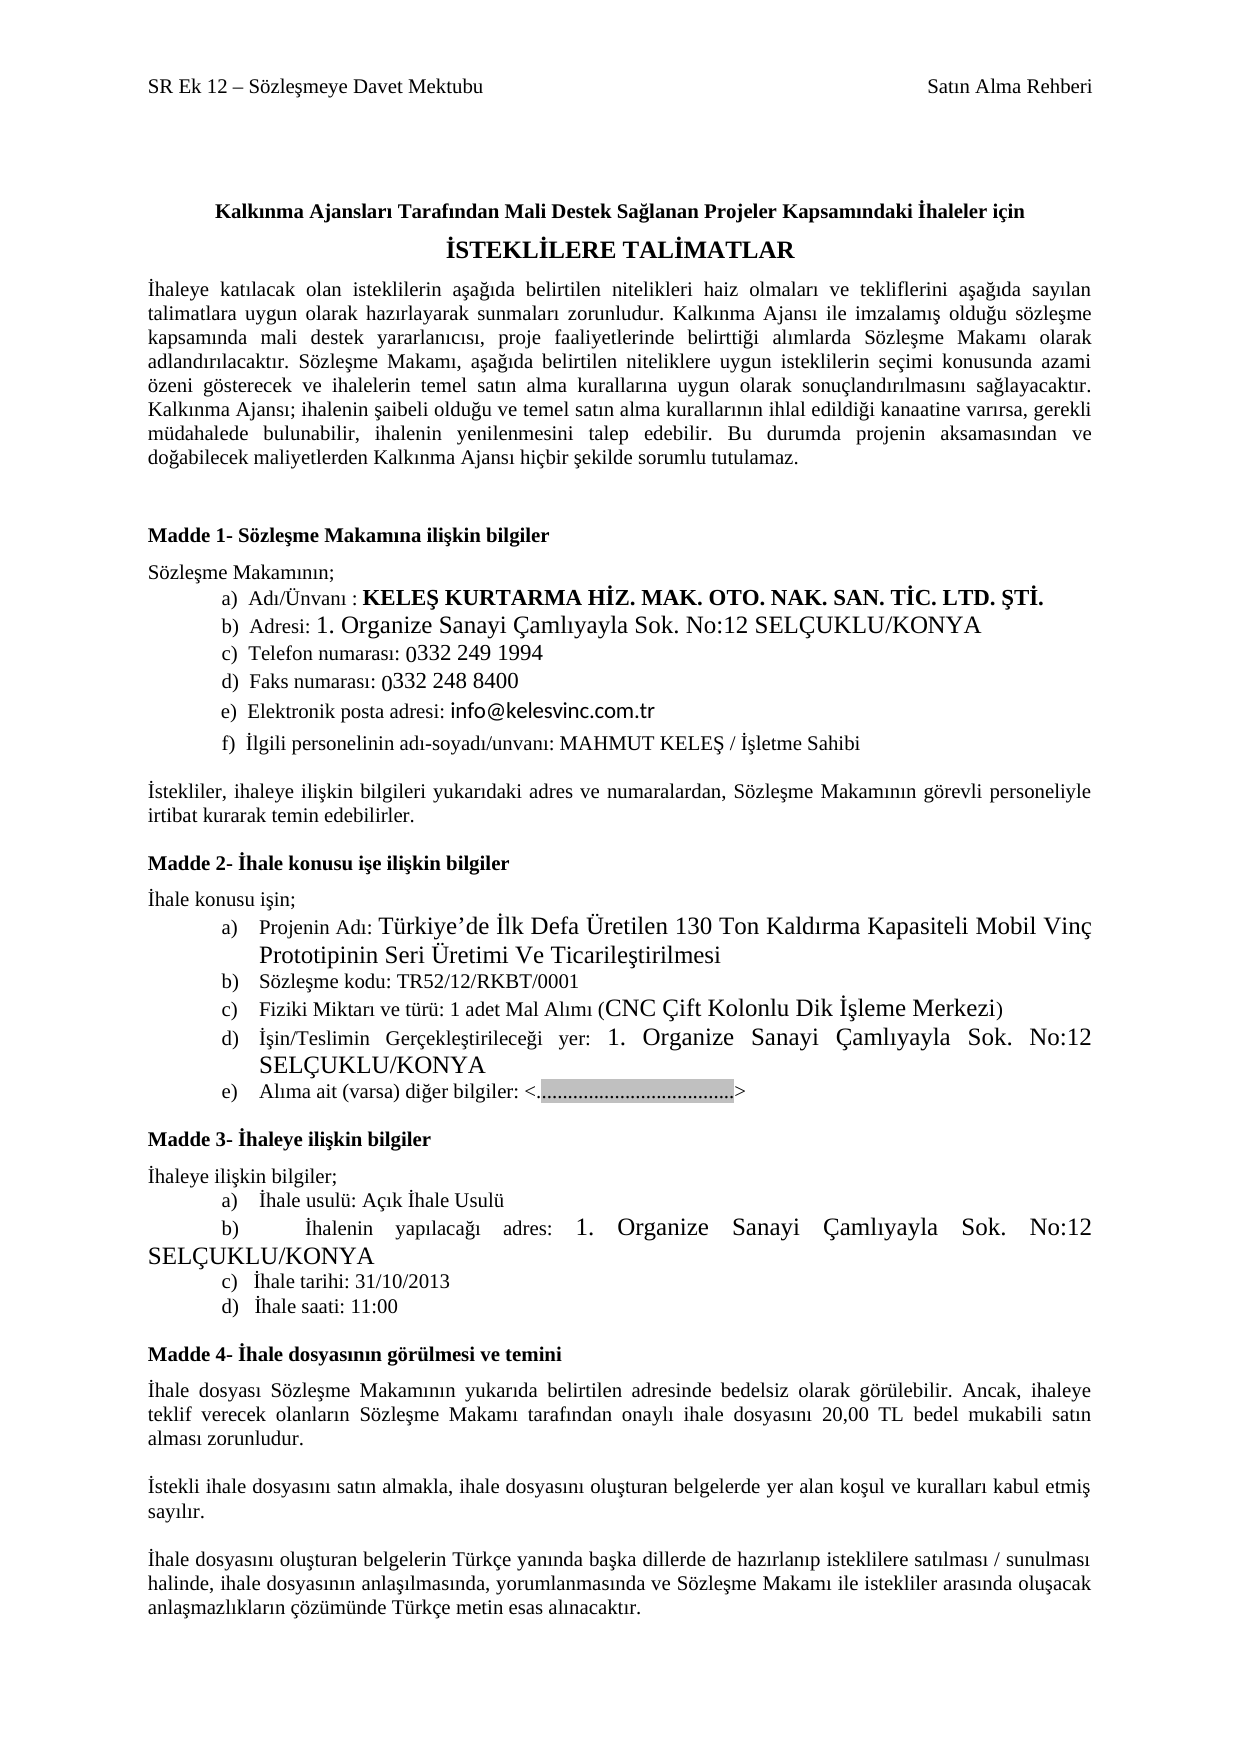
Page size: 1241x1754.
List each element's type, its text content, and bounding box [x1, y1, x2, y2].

list Fiziki Miktarı ve türü: 1 adet Mal Alımı (CNC Çift Kolonlu Dik İşleme Merkezi) [221, 993, 1093, 1022]
list İşin/Teslimin Gerçekleştirileceği yer: 1. Organize Sanayi Çamlıyayla Sok. No:12 SELÇUKLU/KONYA [221, 1022, 1093, 1079]
text f) İlgili personelinin adı-soyadı/unvanı: MAHMUT KELEŞ / İşletme Sahibi [221, 730, 1093, 754]
text İstekliler, ihaleye ilişkin bilgileri yukarıdaki adres ve numaralardan, Sözleşme Makamının görevli personeliyle irtibat kurarak temin edebilirler. [148, 778, 1093, 827]
text Sözleşme Makamının; [148, 560, 1093, 584]
text İhaleye ilişkin bilgiler; [148, 1164, 1093, 1188]
text Madde 4- İhale dosyasının görülmesi ve temini [148, 1342, 1093, 1366]
text d) İhale saati: 11:00 [148, 1293, 1093, 1318]
text İhale konusu işin; [148, 887, 1093, 911]
text İhaleye katılacak olan isteklilerin aşağıda belirtilen nitelikleri haiz olmaları ve tekliflerini aşağıda sayılan talimatlara uygun olarak hazırlayarak sunmaları zorunludur. Kalkınma Ajansı ile imzalamış olduğu sözleşme kapsamında mali destek yararlanıcısı, proje faaliyetlerinde belirttiği alımlarda Sözleşme Makamı olarak adlandırılacaktır. Sözleşme Makamı, aşağıda belirtilen niteliklere uygun isteklilerin seçimi konusunda azami özeni gösterecek ve ihalelerin temel satın alma kurallarına uygun olarak sonuçlandırılmasını sağlayacaktır. Kalkınma Ajansı; ihalenin şaibeli olduğu ve temel satın alma kurallarının ihlal edildiği kanaatine varırsa, gerekli müdahalede bulunabilir, ihalenin yenilenmesini talep edebilir. Bu durumda projenin aksamasından ve doğabilecek maliyetlerden Kalkınma Ajansı hiçbir şekilde sorumlu tutulamaz. [148, 277, 1093, 469]
text İSTEKLİLERE TALİMATLAR [148, 236, 1093, 264]
text İhale dosyası Sözleşme Makamının yukarıda belirtilen adresinde bedelsiz olarak görülebilir. Ancak, ihaleye teklif verecek olanların Sözleşme Makamı tarafından onaylı ihale dosyasını 20,00 TL bedel mukabili satın alması zorunludur. [148, 1378, 1093, 1450]
text b) İhalenin yapılacağı adres: 1. Organize Sanayi Çamlıyayla Sok. No:12 SELÇUKLU/KONYA [148, 1212, 1093, 1269]
text Madde 2- İhale konusu işe ilişkin bilgiler [148, 851, 1093, 875]
list Alıma ait (varsa) diğer bilgiler: <......................................> [221, 1079, 541, 1103]
text c) İhale tarihi: 31/10/2013 [148, 1269, 1093, 1293]
list Sözleşme kodu: TR52/12/RKBT/0001 [221, 969, 1093, 993]
text a) Adı/Ünvanı : KELEŞ KURTARMA HİZ. MAK. OTO. NAK. SAN. TİC. LTD. ŞTİ. [148, 584, 1093, 610]
text Kalkınma Ajansları Tarafından Mali Destek Sağlanan Projeler Kapsamındaki İhaleler için [148, 199, 1093, 223]
list İhale usulü: Açık İhale Usulü [221, 1188, 1093, 1212]
list Projenin Adı: Türkiye’de İlk Defa Üretilen 130 Ton Kaldırma Kapasiteli Mobil Vinç Prototipinin Seri Üretimi Ve Ticarileştirilmesi [221, 911, 1093, 969]
text c) Telefon numarası: 0332 249 1994 [148, 639, 1093, 667]
text İstekli ihale dosyasını satın almakla, ihale dosyasını oluşturan belgelerde yer alan koşul ve kuralları kabul etmiş sayılır. [148, 1474, 1093, 1523]
text d) Faks numarası: 0332 248 8400 [221, 667, 1093, 696]
text Madde 3- İhaleye ilişkin bilgiler [148, 1127, 1093, 1151]
text b) Adresi: 1. Organize Sanayi Çamlıyayla Sok. No:12 SELÇUKLU/KONYA [148, 610, 1093, 639]
text İhale dosyasını oluşturan belgelerin Türkçe yanında başka dillerde de hazırlanıp isteklilere satılması / sunulması halinde, ihale dosyasının anlaşılmasında, yorumlanmasında ve Sözleşme Makamı ile istekliler arasında oluşacak anlaşmazlıkların çözümünde Türkçe metin esas alınacaktır. [148, 1547, 1093, 1619]
list Alıma ait (varsa) diğer bilgiler: <......................................> [734, 1079, 1093, 1103]
text e) Elektronik posta adresi: info@kelesvinc.com.tr [148, 696, 1093, 724]
text Madde 1- Sözleşme Makamına ilişkin bilgiler [148, 523, 1093, 547]
